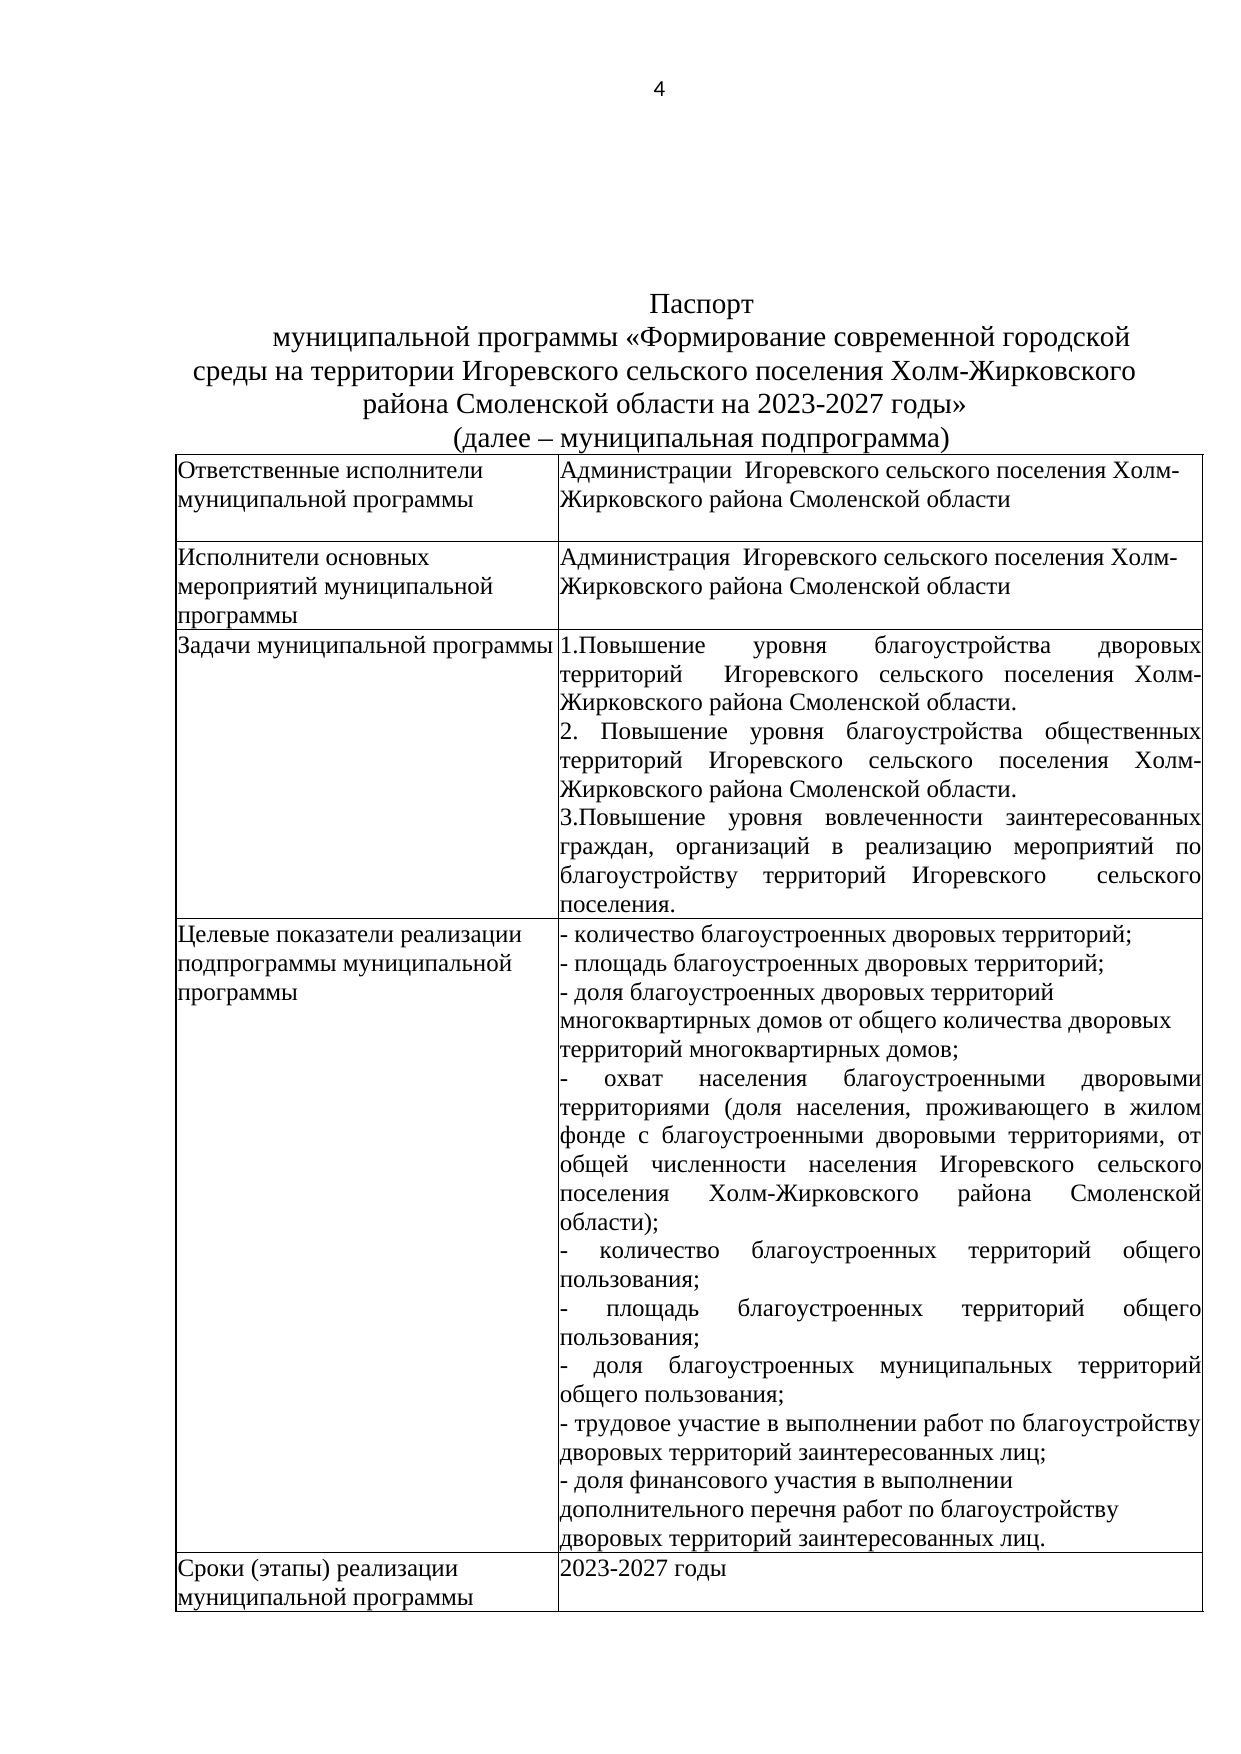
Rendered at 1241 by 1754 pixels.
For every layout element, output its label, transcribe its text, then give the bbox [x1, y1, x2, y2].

table_header Ответственные исполнители муниципальной программы [177, 455, 558, 541]
table_cell Задачи муниципальной программы [177, 630, 558, 917]
text Паспорт [177, 286, 1152, 319]
table_cell - количество благоустроенных дворовых территорий; - площадь благоустроенных дворовых территорий; - доля благоустроенных дворовых территорий многоквартирных домов от общего количества дворовых территорий многоквартирных домов; - охват населения благоустроенными дворовыми территориями (доля населения, проживающего в жилом фонде с благоустроенными дворовыми территориями, от общей численности населения Игоревского сельского поселения Холм-Жирковского района Смоленской области); - количество благоустроенных территорий общего пользования; - площадь благоустроенных территорий общего пользования; - доля благоустроенных муниципальных территорий общего пользования; - трудовое участие в выполнении работ по благоустройству дворовых территорий заинтересованных лиц; - доля финансового участия в выполнении дополнительного перечня работ по благоустройству дворовых территорий заинтересованных лиц. [559, 919, 1202, 1552]
table_cell Целевые показатели реализации подпрограммы муниципальной программы [177, 919, 558, 1552]
table_cell Администрация Игоревского сельского поселения Холм-Жирковского района Смоленской области [559, 542, 1202, 628]
text муниципальной программы «Формирование современной городской среды на территории Игоревского сельского поселения Холм-Жирковского района Смоленской области на 2023-2027 годы» [177, 319, 1152, 420]
table_cell 2023-2027 годы [559, 1553, 1202, 1611]
table_cell Сроки (этапы) реализации муниципальной программы [177, 1553, 558, 1611]
table_cell 1.Повышение уровня благоустройства дворовых территорий Игоревского сельского поселения Холм-Жирковского района Смоленской области. 2. Повышение уровня благоустройства общественных территорий Игоревского сельского поселения Холм-Жирковского района Смоленской области. 3.Повышение уровня вовлеченности заинтересованных граждан, организаций в реализацию мероприятий по благоустройству территорий Игоревского сельского поселения. [559, 630, 1202, 917]
text (далее – муниципальная подпрограмма) [177, 420, 1152, 453]
table_header Администрации Игоревского сельского поселения Холм-Жирковского района Смоленской области [559, 455, 1202, 541]
table_cell Исполнители основных мероприятий муниципальной программы [177, 542, 558, 628]
